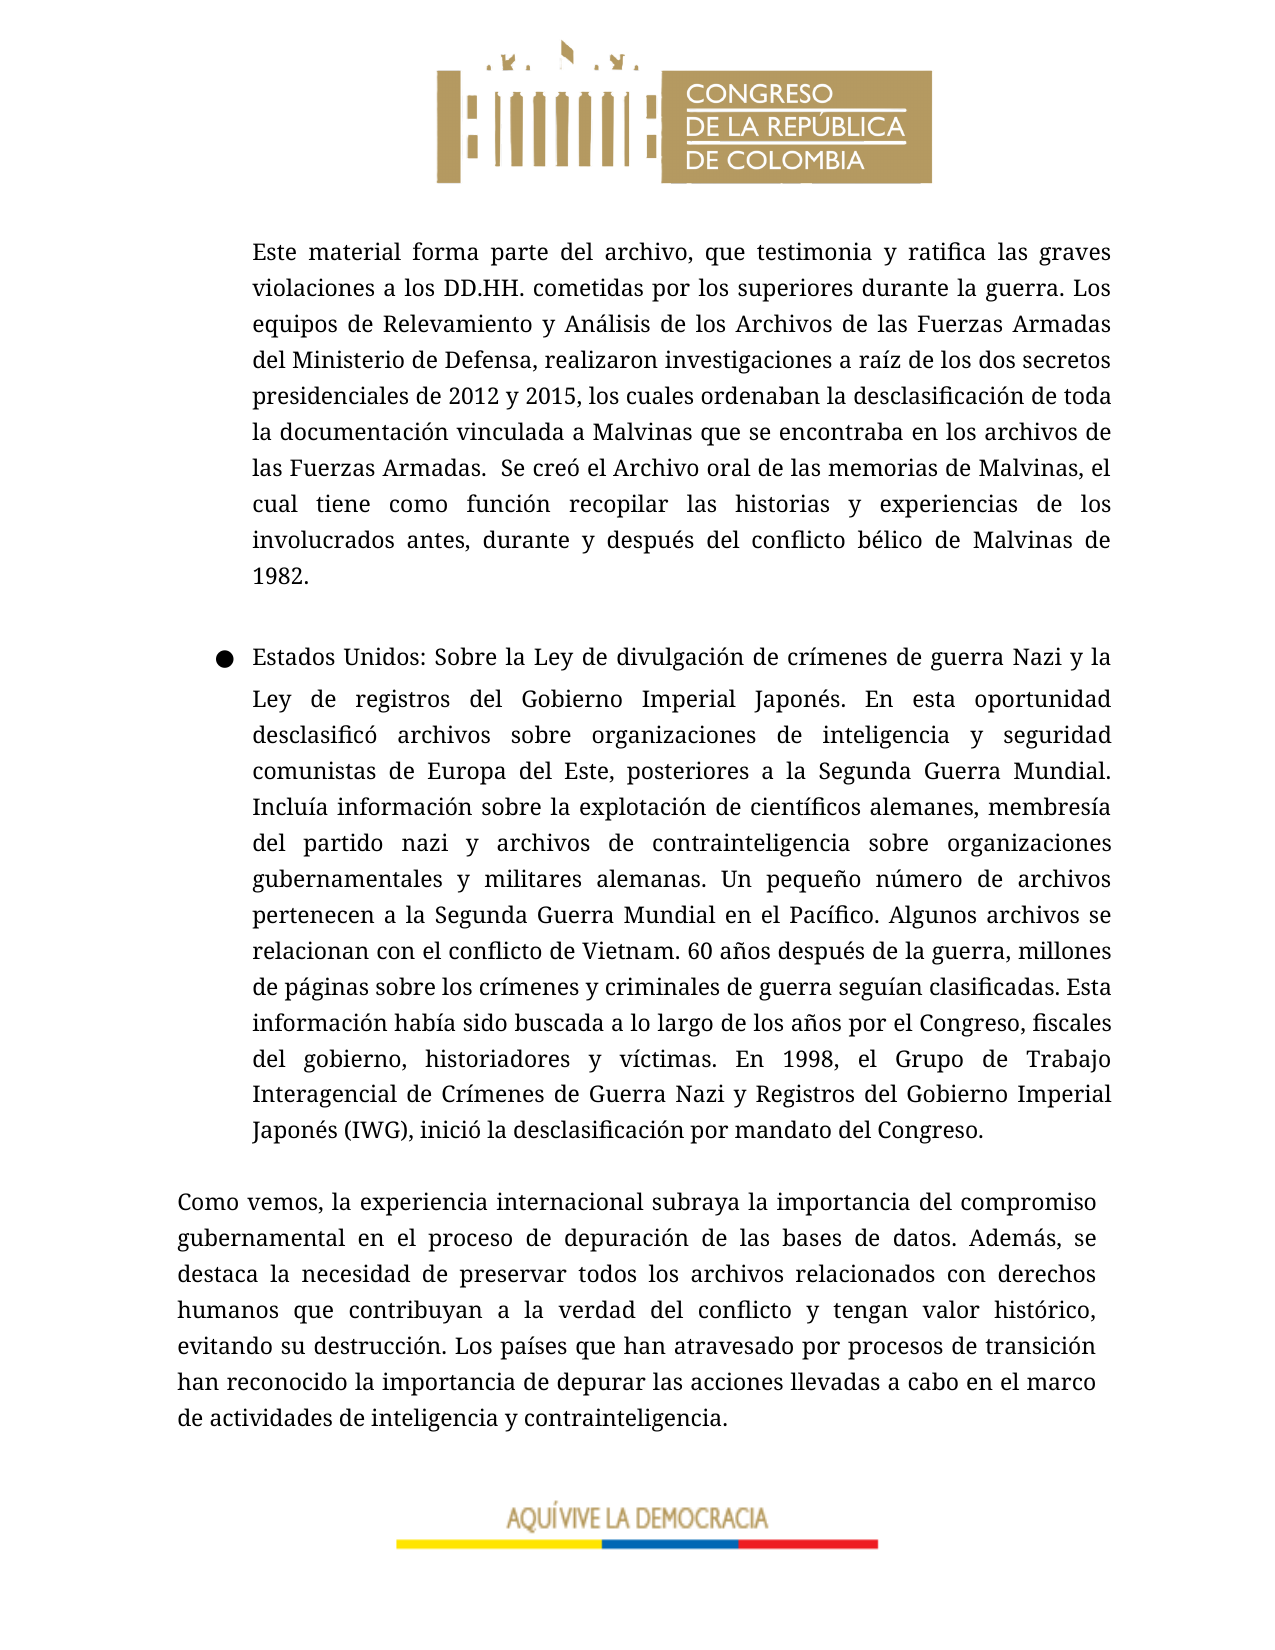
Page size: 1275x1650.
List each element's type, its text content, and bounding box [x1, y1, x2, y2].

picture [422, 31, 944, 193]
list Estados Unidos: Sobre la Ley de divulgación de crímenes de guerra Nazi y la Ley de registros del Gobierno Imperial Japonés. En esta oportunidad desclasificó archivos sobre organizaciones de inteligencia y seguridad comunistas de Europa del Este, posteriores a la Segunda Guerra Mundial. Incluía información sobre la explotación de científicos alemanes, membresía del partido nazi y archivos de contrainteligencia sobre organizaciones gubernamentales y militares alemanas. Un pequeño número de archivos pertenecen a la Segunda Guerra Mundial en el Pacífico. Algunos archivos se relacionan con el conflicto de Vietnam. 60 años después de la guerra, millones de páginas sobre los crímenes y criminales de guerra seguían clasificadas. Esta información había sido buscada a lo largo de los años por el Congreso, fiscales del gobierno, historiadores y víctimas. En 1998, el Grupo de Trabajo Interagencial de Crímenes de Guerra Nazi y Registros del Gobierno Imperial Japonés (IWG), inició la desclasificación por mandato del Congreso. [214, 631, 1113, 1146]
picture [381, 1491, 894, 1554]
text Como vemos, la experiencia internacional subraya la importancia del compromiso gubernamental en el proceso de depuración de las bases de datos. Además, se destaca la necesidad de preservar todos los archivos relacionados con derechos humanos que contribuyan a la verdad del conflicto y tengan valor histórico, evitando su destrucción. Los países que han atravesado por procesos de transición han reconocido la importancia de depurar las acciones llevadas a cabo en el marco de actividades de inteligencia y contrainteligencia. [177, 1186, 1098, 1433]
